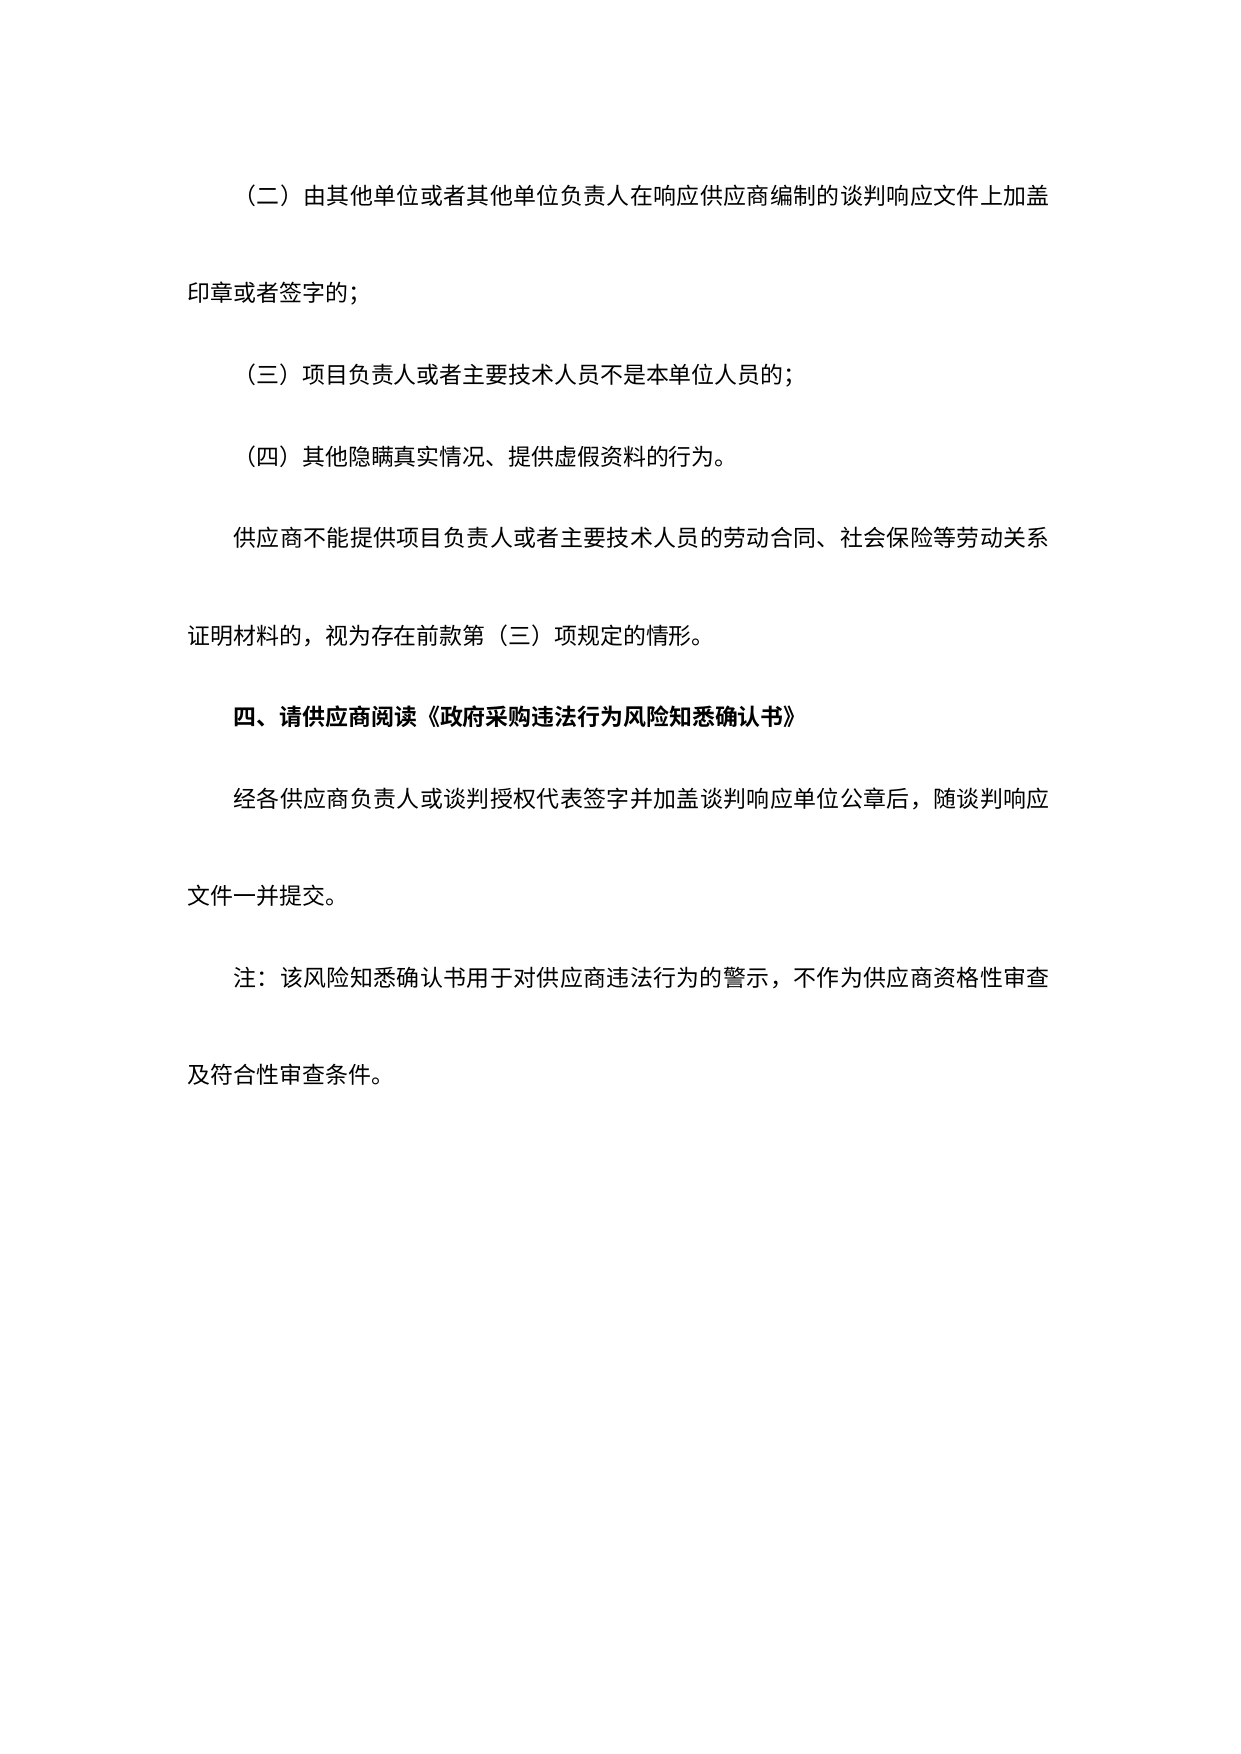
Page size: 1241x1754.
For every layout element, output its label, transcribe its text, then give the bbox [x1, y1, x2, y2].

text （四）其他隐瞒真实情况、提供虚假资料的行为。 [187, 423, 1053, 488]
text 经各供应商负责人或谈判授权代表签字并加盖谈判响应单位公章后，随谈判响应文件一并提交。 [187, 765, 1053, 927]
text 供应商不能提供项目负责人或者主要技术人员的劳动合同、社会保险等劳动关系证明材料的，视为存在前款第（三）项规定的情形。 [187, 504, 1053, 667]
text （三）项目负责人或者主要技术人员不是本单位人员的； [187, 341, 1053, 406]
text 四、请供应商阅读《政府采购违法行为风险知悉确认书》 [187, 683, 1053, 748]
text （二）由其他单位或者其他单位负责人在响应供应商编制的谈判响应文件上加盖印章或者签字的； [187, 162, 1053, 324]
text 注：该风险知悉确认书用于对供应商违法行为的警示，不作为供应商资格性审查及符合性审查条件。 [187, 944, 1053, 1106]
